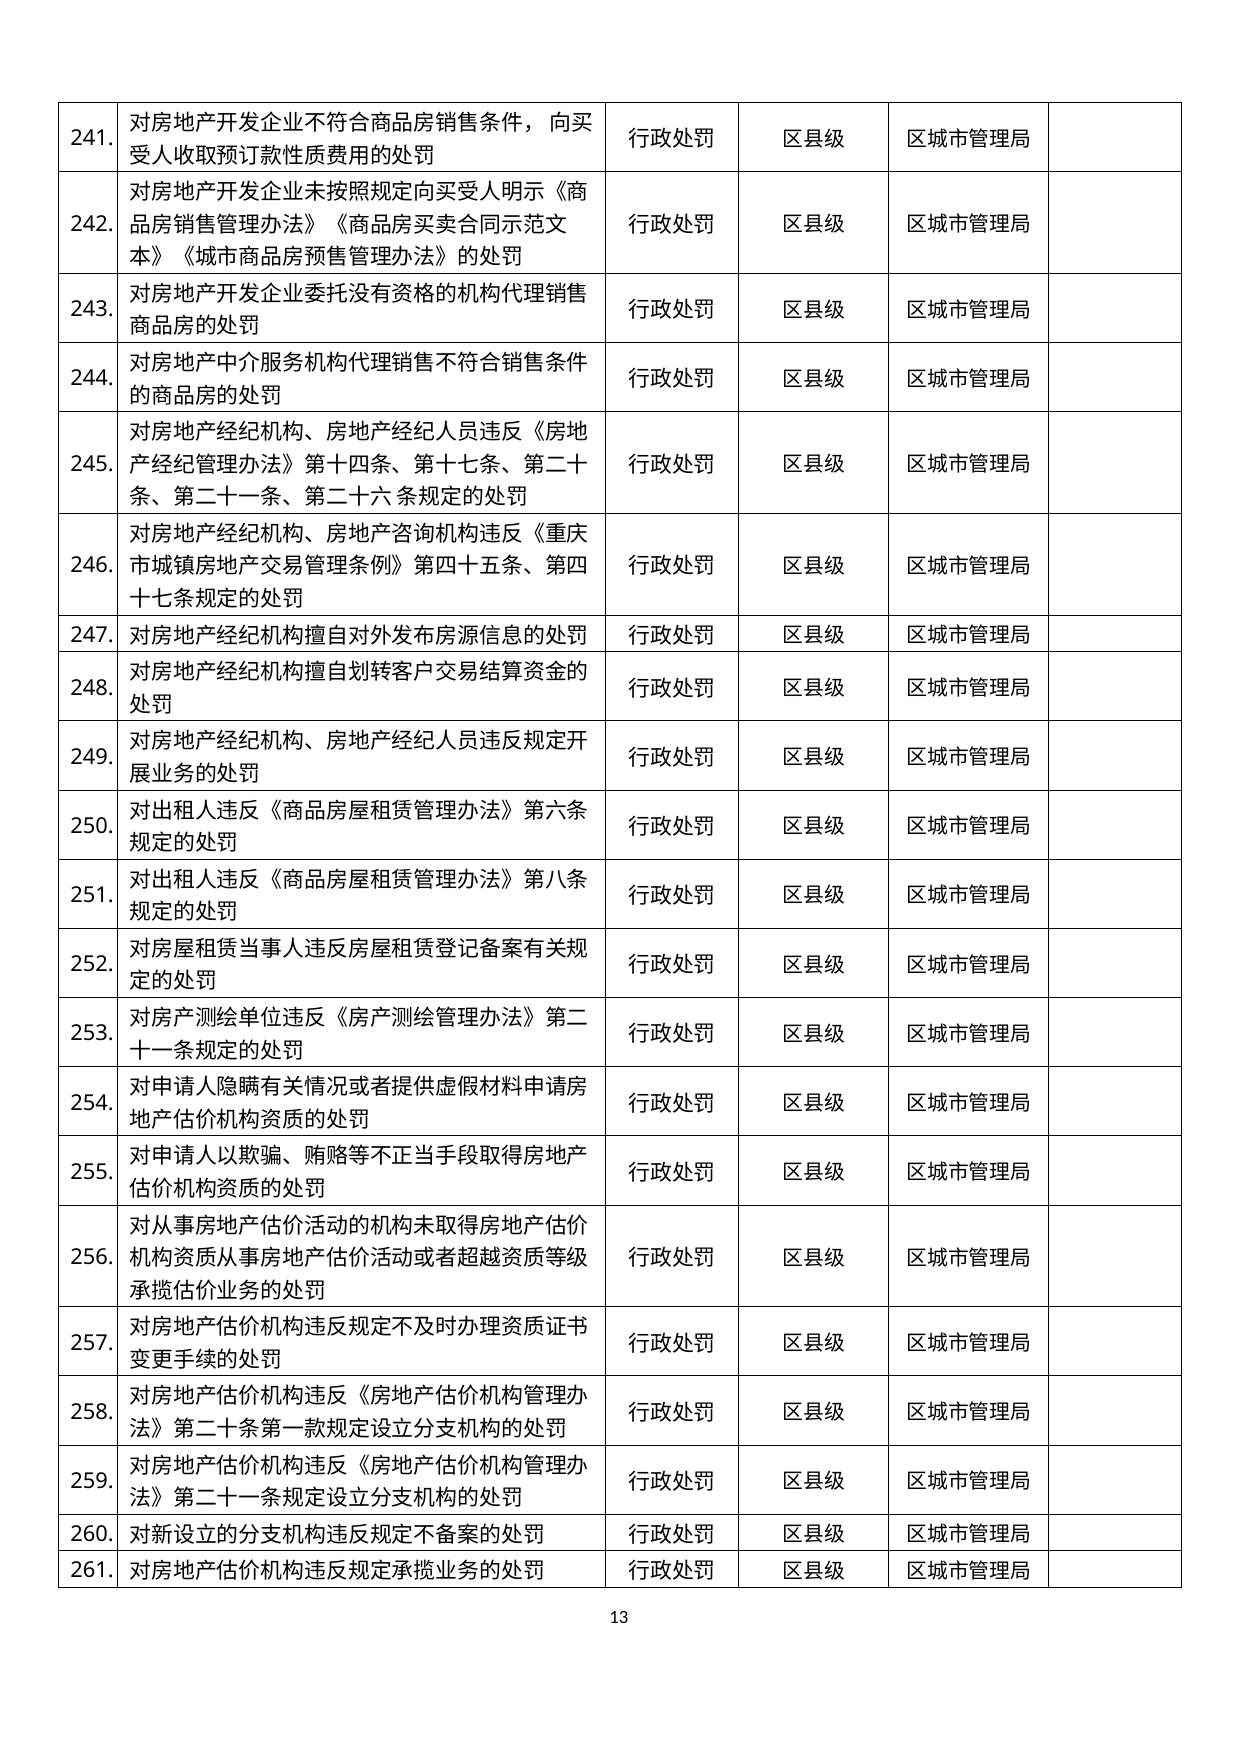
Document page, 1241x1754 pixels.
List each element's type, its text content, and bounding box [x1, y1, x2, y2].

table_cell 行政处罚 [606, 860, 738, 928]
table_cell [59, 1067, 117, 1135]
table_cell 区县级 [739, 1376, 888, 1444]
table_cell 行政处罚 [606, 652, 738, 720]
table_cell [1049, 1515, 1181, 1550]
table_cell 行政处罚 [606, 274, 738, 342]
table_cell 行政处罚 [606, 343, 738, 411]
table_cell [1049, 514, 1181, 614]
table_cell 区县级 [739, 929, 888, 997]
table_cell 行政处罚 [606, 412, 738, 513]
table_cell 对申请人以欺骗、贿赂等不正当手段取得房地产估价机构资质的处罚 [118, 1136, 605, 1204]
table_cell 行政处罚 [606, 1307, 738, 1375]
table_cell 对申请人隐瞒有关情况或者提供虚假材料申请房地产估价机构资质的处罚 [118, 1067, 605, 1135]
table_cell 行政处罚 [606, 103, 738, 171]
table_cell [59, 998, 117, 1066]
table_cell [1049, 274, 1181, 342]
table_cell 区县级 [739, 274, 888, 342]
table_cell [1049, 343, 1181, 411]
table_cell [1049, 1551, 1181, 1587]
table_cell [1049, 1136, 1181, 1204]
table_cell [59, 721, 117, 789]
table_cell 行政处罚 [606, 1067, 738, 1135]
table_cell 区县级 [739, 1307, 888, 1375]
table_cell 行政处罚 [606, 1446, 738, 1514]
table_cell 行政处罚 [606, 1136, 738, 1204]
table_cell 区县级 [739, 343, 888, 411]
table_cell 对出租人违反《商品房屋租赁管理办法》第六条规定的处罚 [118, 791, 605, 859]
table_cell 区城市管理局 [889, 274, 1048, 342]
table_cell 区县级 [739, 1206, 888, 1306]
table_cell 区城市管理局 [889, 1446, 1048, 1514]
table_cell 区城市管理局 [889, 103, 1048, 171]
table_cell [1049, 172, 1181, 273]
table_cell 对房地产估价机构违反《房地产估价机构管理办法》第二十一条规定设立分支机构的处罚 [118, 1446, 605, 1514]
table_cell 区县级 [739, 514, 888, 614]
table_cell 区城市管理局 [889, 172, 1048, 273]
table_cell 区城市管理局 [889, 860, 1048, 928]
table_cell [59, 1551, 117, 1587]
table_cell 区城市管理局 [889, 652, 1048, 720]
table_cell [1049, 860, 1181, 928]
table_cell [1049, 721, 1181, 789]
table_cell 区城市管理局 [889, 412, 1048, 513]
table_cell 行政处罚 [606, 514, 738, 614]
table_cell [1049, 412, 1181, 513]
table_cell 区城市管理局 [889, 343, 1048, 411]
table_cell [59, 1136, 117, 1204]
table_cell [1049, 998, 1181, 1066]
table_cell [1049, 616, 1181, 651]
table_cell [59, 1446, 117, 1514]
table_cell [1049, 791, 1181, 859]
table_cell 区县级 [739, 652, 888, 720]
table_cell 对房地产开发企业未按照规定向买受人明示《商品房销售管理办法》《商品房买卖合同示范文本》《城市商品房预售管理办法》的处罚 [118, 172, 605, 273]
table_cell [1049, 1206, 1181, 1306]
table_cell [59, 1376, 117, 1444]
table_cell 区城市管理局 [889, 1551, 1048, 1587]
table_cell 区城市管理局 [889, 514, 1048, 614]
table_cell [59, 791, 117, 859]
table_cell 对房地产中介服务机构代理销售不符合销售条件的商品房的处罚 [118, 343, 605, 411]
table_cell 行政处罚 [606, 1551, 738, 1587]
table_cell [1049, 1376, 1181, 1444]
table_cell [1049, 1067, 1181, 1135]
table_cell 对房地产估价机构违反规定承揽业务的处罚 [118, 1551, 605, 1587]
table_cell [59, 343, 117, 411]
table_cell 区城市管理局 [889, 1515, 1048, 1550]
table_cell [59, 1206, 117, 1306]
table_cell [59, 616, 117, 651]
table_cell 对房地产经纪机构、房地产经纪人员违反规定开展业务的处罚 [118, 721, 605, 789]
table_cell [59, 172, 117, 273]
table_cell [59, 274, 117, 342]
table_cell 区县级 [739, 998, 888, 1066]
table_cell 行政处罚 [606, 721, 738, 789]
table_cell 行政处罚 [606, 1376, 738, 1444]
table_cell 对房屋租赁当事人违反房屋租赁登记备案有关规定的处罚 [118, 929, 605, 997]
table_cell [59, 514, 117, 614]
table_cell 行政处罚 [606, 929, 738, 997]
table_cell 区城市管理局 [889, 998, 1048, 1066]
table_cell 行政处罚 [606, 998, 738, 1066]
table_cell 行政处罚 [606, 1206, 738, 1306]
table_cell 行政处罚 [606, 791, 738, 859]
table_cell 对从事房地产估价活动的机构未取得房地产估价机构资质从事房地产估价活动或者超越资质等级承揽估价业务的处罚 [118, 1206, 605, 1306]
table_cell 区城市管理局 [889, 929, 1048, 997]
table_cell 区县级 [739, 1067, 888, 1135]
table_cell 区县级 [739, 721, 888, 789]
table_cell 对房地产经纪机构擅自划转客户交易结算资金的处罚 [118, 652, 605, 720]
table_cell 对新设立的分支机构违反规定不备案的处罚 [118, 1515, 605, 1550]
table_cell 区城市管理局 [889, 616, 1048, 651]
table_cell 区县级 [739, 860, 888, 928]
table_cell [59, 652, 117, 720]
table_cell [1049, 929, 1181, 997]
table_cell 对房地产估价机构违反《房地产估价机构管理办法》第二十条第一款规定设立分支机构的处罚 [118, 1376, 605, 1444]
table_cell 区县级 [739, 103, 888, 171]
table_cell [59, 860, 117, 928]
table_cell 对房地产经纪机构、房地产咨询机构违反《重庆市城镇房地产交易管理条例》第四十五条、第四十七条规定的处罚 [118, 514, 605, 614]
table_cell [59, 412, 117, 513]
table_cell 区县级 [739, 1446, 888, 1514]
table_cell 行政处罚 [606, 1515, 738, 1550]
table_cell 区城市管理局 [889, 1206, 1048, 1306]
table_cell 区城市管理局 [889, 721, 1048, 789]
table_cell 区城市管理局 [889, 1376, 1048, 1444]
table_cell 对房地产开发企业委托没有资格的机构代理销售商品房的处罚 [118, 274, 605, 342]
table_cell [1049, 1307, 1181, 1375]
table_cell 区县级 [739, 1136, 888, 1204]
table_cell [59, 103, 117, 171]
table_cell 区城市管理局 [889, 1136, 1048, 1204]
table_cell 区城市管理局 [889, 1307, 1048, 1375]
table_cell 对房地产经纪机构擅自对外发布房源信息的处罚 [118, 616, 605, 651]
table_cell 对房地产开发企业不符合商品房销售条件， 向买受人收取预订款性质费用的处罚 [118, 103, 605, 171]
table_cell [59, 1307, 117, 1375]
table_cell 对房产测绘单位违反《房产测绘管理办法》第二十一条规定的处罚 [118, 998, 605, 1066]
table_cell 区县级 [739, 412, 888, 513]
table_cell 行政处罚 [606, 172, 738, 273]
table_cell 区县级 [739, 791, 888, 859]
table_cell 对房地产经纪机构、房地产经纪人员违反《房地产经纪管理办法》第十四条、第十七条、第二十条、第二十一条、第二十六 条规定的处罚 [118, 412, 605, 513]
table_cell [59, 929, 117, 997]
table_cell [1049, 103, 1181, 171]
table_cell 对房地产估价机构违反规定不及时办理资质证书变更手续的处罚 [118, 1307, 605, 1375]
table_cell 对出租人违反《商品房屋租赁管理办法》第八条规定的处罚 [118, 860, 605, 928]
table_cell 区县级 [739, 1551, 888, 1587]
table_cell 区县级 [739, 616, 888, 651]
table_cell 区城市管理局 [889, 791, 1048, 859]
table_cell [1049, 1446, 1181, 1514]
table_cell [59, 1515, 117, 1550]
table_cell 区城市管理局 [889, 1067, 1048, 1135]
table_cell 区县级 [739, 172, 888, 273]
table_cell 行政处罚 [606, 616, 738, 651]
table_cell [1049, 652, 1181, 720]
table_cell 区县级 [739, 1515, 888, 1550]
